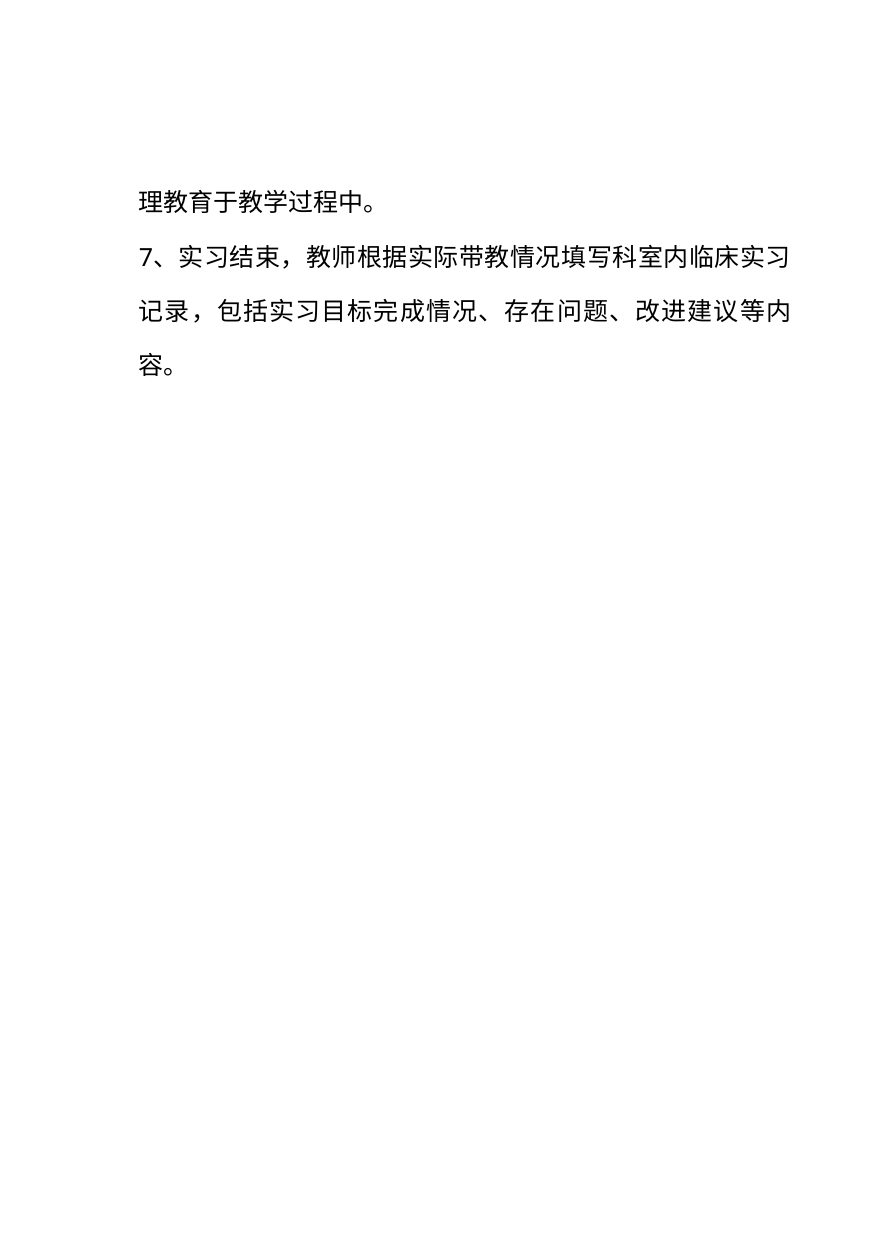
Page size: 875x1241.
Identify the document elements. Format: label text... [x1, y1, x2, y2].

text 7、实习结束，教师根据实际带教情况填写科室内临床实习记录，包括实习目标完成情况、存在问题、改进建议等内容。 [138, 237, 793, 382]
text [138, 183, 793, 219]
